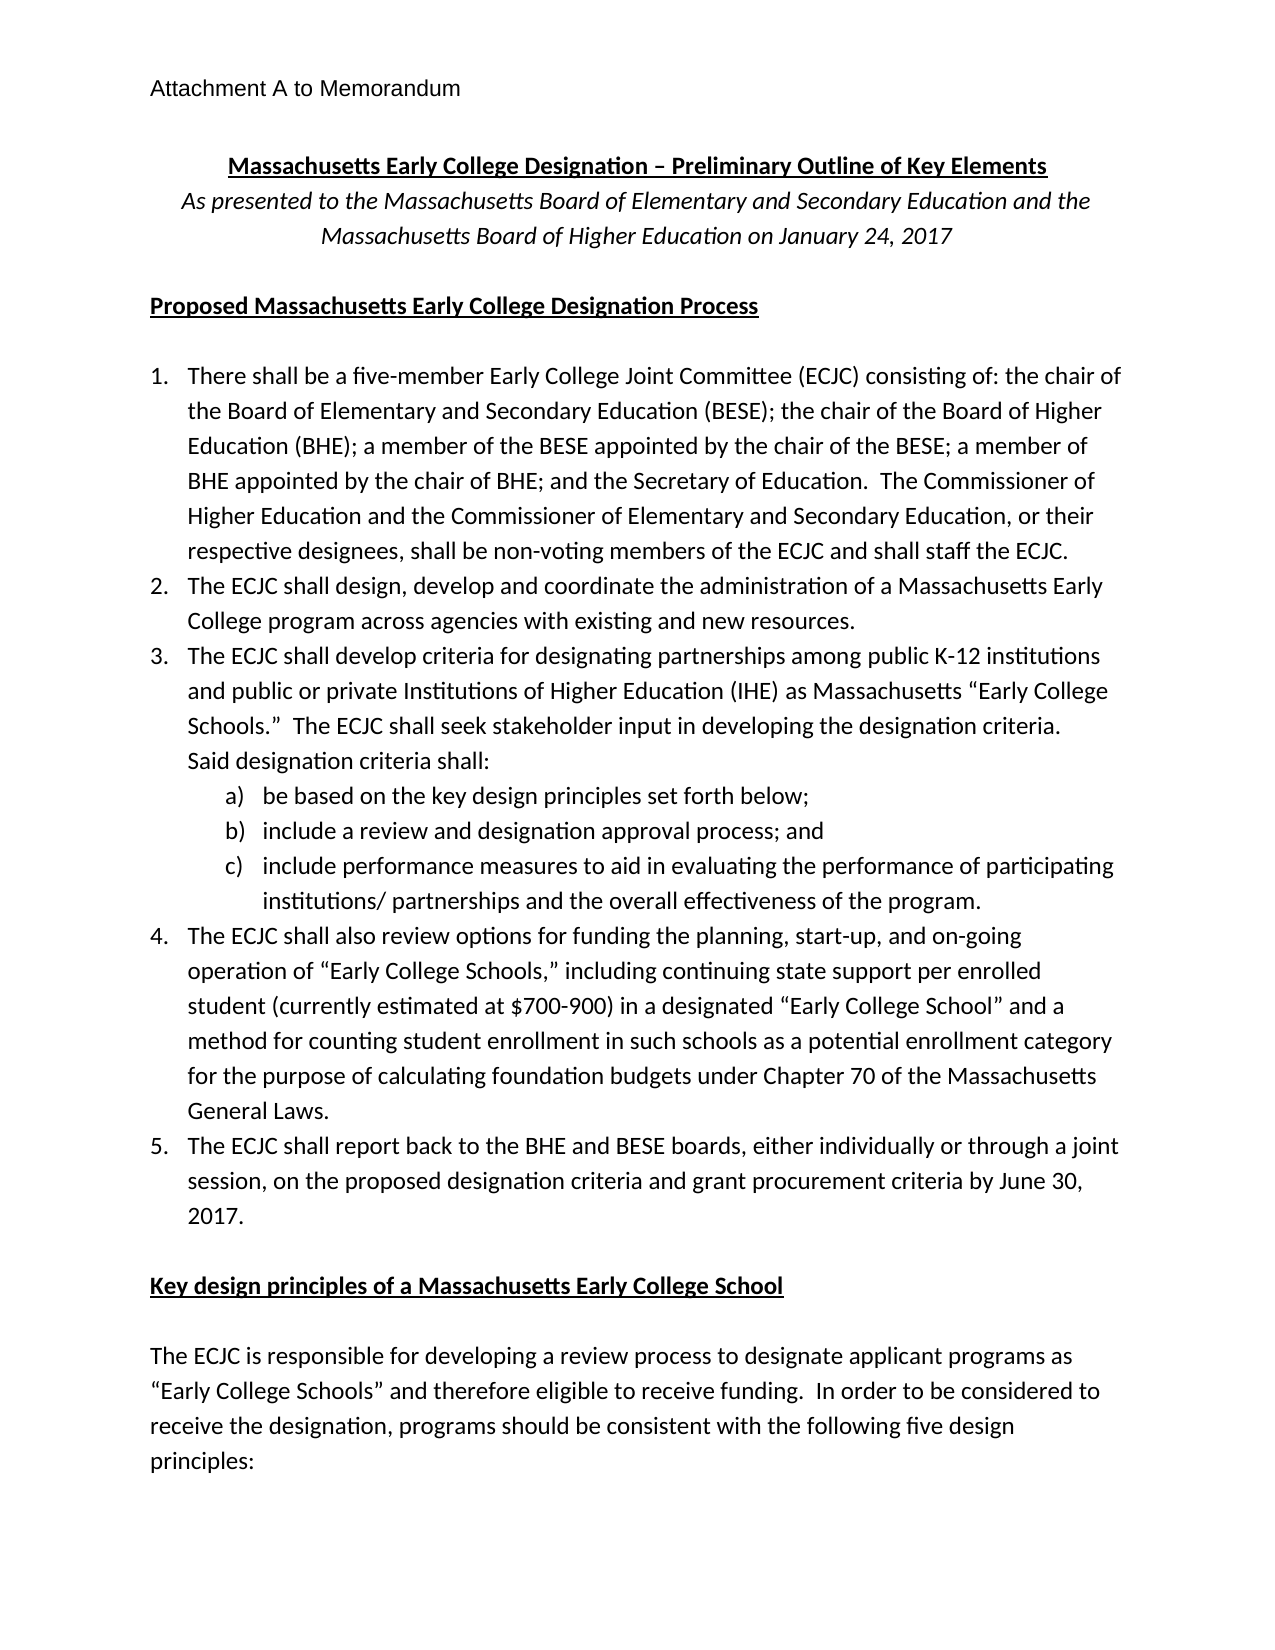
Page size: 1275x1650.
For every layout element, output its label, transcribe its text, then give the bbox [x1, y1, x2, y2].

text Said designation criteria shall: [187, 745, 1125, 776]
list There shall be a five-member Early College Joint Committee (ECJC) consisting of: the chair of the Board of Elementary and Secondary Education (BESE); the chair of the Board of Higher Education (BHE); a member of the BESE appointed by the chair of the BESE; a member of BHE appointed by the chair of BHE; and the Secretary of Education. The Commissioner of Higher Education and the Commissioner of Elementary and Secondary Education, or their respective designees, shall be non-voting members of the ECJC and shall staff the ECJC. [150, 360, 1125, 566]
list include a review and designation approval process; and [225, 815, 1125, 846]
text Key design principles of a Massachusetts Early College School [150, 1270, 1125, 1301]
text As presented to the Massachusetts Board of Elementary and Secondary Education and the Massachusetts Board of Higher Education on January 24, 2017 [150, 185, 1125, 251]
list The ECJC shall develop criteria for designating partnerships among public K-12 institutions and public or private Institutions of Higher Education (IHE) as Massachusetts “Early College Schools.” The ECJC shall seek stakeholder input in developing the designation criteria. [150, 640, 1125, 741]
list be based on the key design principles set forth below; [225, 780, 1125, 811]
text The ECJC is responsible for developing a review process to designate applicant programs as “Early College Schools” and therefore eligible to receive funding. In order to be considered to receive the designation, programs should be consistent with the following five design principles: [150, 1340, 1125, 1476]
list The ECJC shall design, develop and coordinate the administration of a Massachusetts Early College program across agencies with existing and new resources. [150, 570, 1125, 636]
list include performance measures to aid in evaluating the performance of participating institutions/ partnerships and the overall effectiveness of the program. [225, 850, 1125, 916]
text Massachusetts Early College Designation – Preliminary Outline of Key Elements [150, 150, 1125, 181]
list The ECJC shall also review options for funding the planning, start-up, and on-going operation of “Early College Schools,” including continuing state support per enrolled student (currently estimated at $700-900) in a designated “Early College School” and a method for counting student enrollment in such schools as a potential enrollment category for the purpose of calculating foundation budgets under Chapter 70 of the Massachusetts General Laws. [150, 920, 1125, 1126]
list The ECJC shall report back to the BHE and BESE boards, either individually or through a joint session, on the proposed designation criteria and grant procurement criteria by June 30, 2017. [150, 1130, 1125, 1231]
text Proposed Massachusetts Early College Designation Process [150, 290, 1125, 321]
